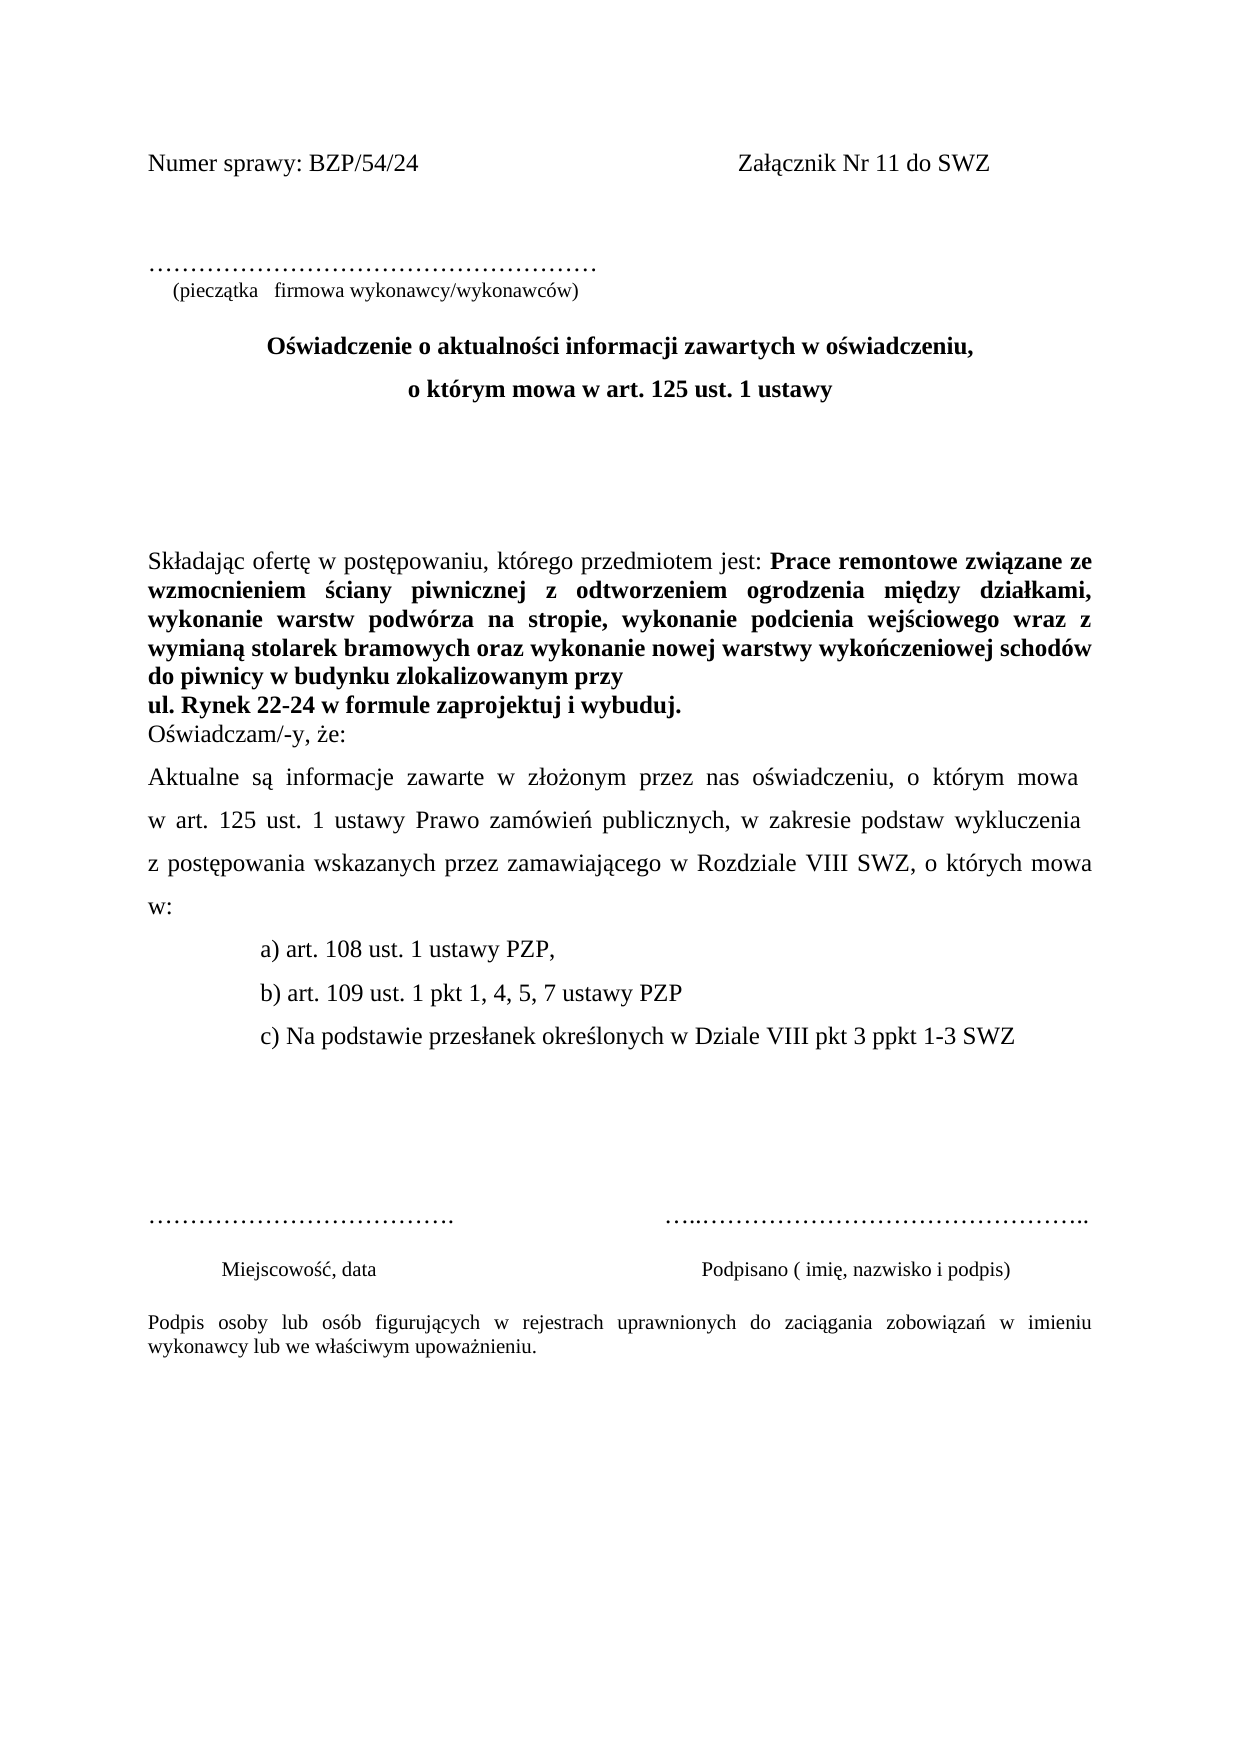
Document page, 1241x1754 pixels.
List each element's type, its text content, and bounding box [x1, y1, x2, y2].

text Numer sprawy: BZP/54/24 Załącznik Nr 11 do SWZ [148, 148, 1093, 176]
text ul. Rynek 22-24 w formule zaprojektuj i wybuduj. [148, 690, 1093, 719]
text Aktualne są informacje zawarte w złożonym przez nas oświadczeniu, o którym mowa w art. 125 ust. 1 ustawy Prawo zamówień publicznych, w zakresie podstaw wykluczenia z postępowania wskazanych przez zamawiającego w Rozdziale VIII SWZ, o których mowa w: [148, 762, 1093, 920]
text Składając ofertę w postępowaniu, którego przedmiotem jest: Prace remontowe związane ze wzmocnieniem ściany piwnicznej z odtworzeniem ogrodzenia między działkami, wykonanie warstw podwórza na stropie, wykonanie podcienia wejściowego wraz z wymianą stolarek bramowych oraz wykonanie nowej warstwy wykończeniowej schodów do piwnicy w budynku zlokalizowanym przy [148, 546, 1093, 690]
text Miejscowość, data Podpisano ( imię, nazwisko i podpis) [148, 1257, 1093, 1281]
text ………………………………. …..……………………………………….. [148, 1200, 1093, 1228]
text ……………………………………………… [148, 248, 1093, 277]
text Oświadczenie o aktualności informacji zawartych w oświadczeniu, [153, 331, 1087, 359]
text (pieczątka firmowa wykonawcy/wykonawców) [148, 277, 1093, 302]
list c) Na podstawie przesłanek określonych w Dziale VIII pkt 3 ppkt 1-3 SWZ [260, 1021, 1093, 1049]
text Podpis osoby lub osób figurujących w rejestrach uprawnionych do zaciągania zobowiązań w imieniu wykonawcy lub we właściwym upoważnieniu. [148, 1310, 1093, 1358]
text o którym mowa w art. 125 ust. 1 ustawy [153, 374, 1087, 403]
list b) art. 109 ust. 1 pkt 1, 4, 5, 7 ustawy PZP [260, 978, 1093, 1006]
list a) art. 108 ust. 1 ustawy PZP, [260, 934, 1093, 963]
text Oświadczam/-y, że: [148, 719, 1093, 748]
